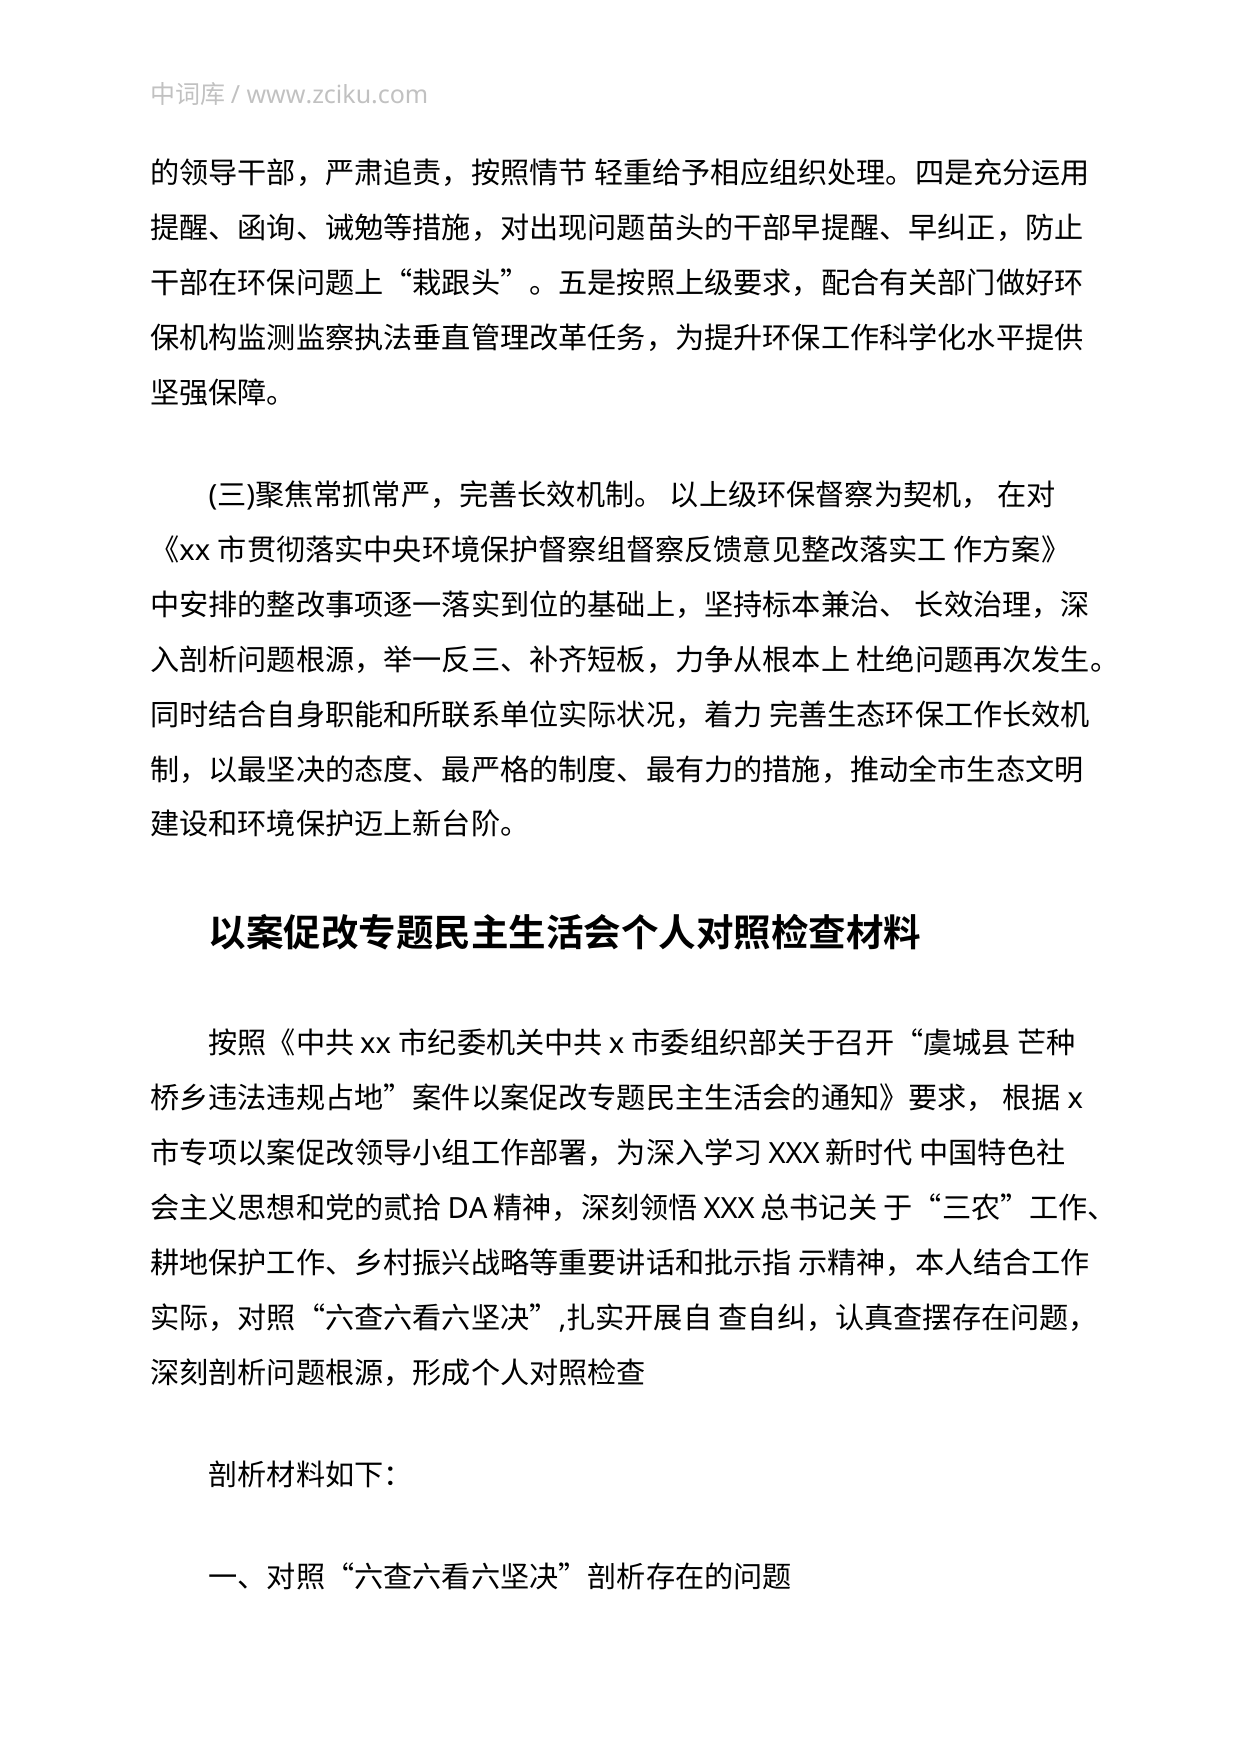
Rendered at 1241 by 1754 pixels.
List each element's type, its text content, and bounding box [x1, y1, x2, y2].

text 剖析材料如下： [150, 1452, 1090, 1494]
text 以案促改专题民主生活会个人对照检查材料 [150, 903, 1090, 957]
text (三)聚焦常抓常严，完善长效机制。 以上级环保督察为契机， 在对《xx 市贯彻落实中央环境保护督察组督察反馈意见整改落实工 作方案》中安排的整改事项逐一落实到位的基础上，坚持标本兼治、 长效治理，深入剖析问题根源，举一反三、补齐短板，力争从根本上 杜绝问题再次发生。同时结合自身职能和所联系单位实际状况，着力 完善生态环保工作长效机制，以最坚决的态度、最严格的制度、最有力的措施，推动全市生态文明建设和环境保护迈上新台阶。 [150, 471, 1090, 843]
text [150, 150, 1090, 412]
text 按照《中共xx 市纪委机关中共x 市委组织部关于召开“虞城县 芒种桥乡违法违规占地”案件以案促改专题民主生活会的通知》要求， 根据 x 市专项以案促改领导小组工作部署，为深入学习XXX新时代 中国特色社会主义思想和党的贰拾DA精神，深刻领悟XXX总书记关 于“三农”工作、耕地保护工作、乡村振兴战略等重要讲话和批示指 示精神，本人结合工作实际，对照“六查六看六坚决”,扎实开展自 查自纠，认真查摆存在问题，深刻剖析问题根源，形成个人对照检查 [150, 1020, 1090, 1392]
text 一、对照“六查六看六坚决”剖析存在的问题 [150, 1553, 1090, 1596]
